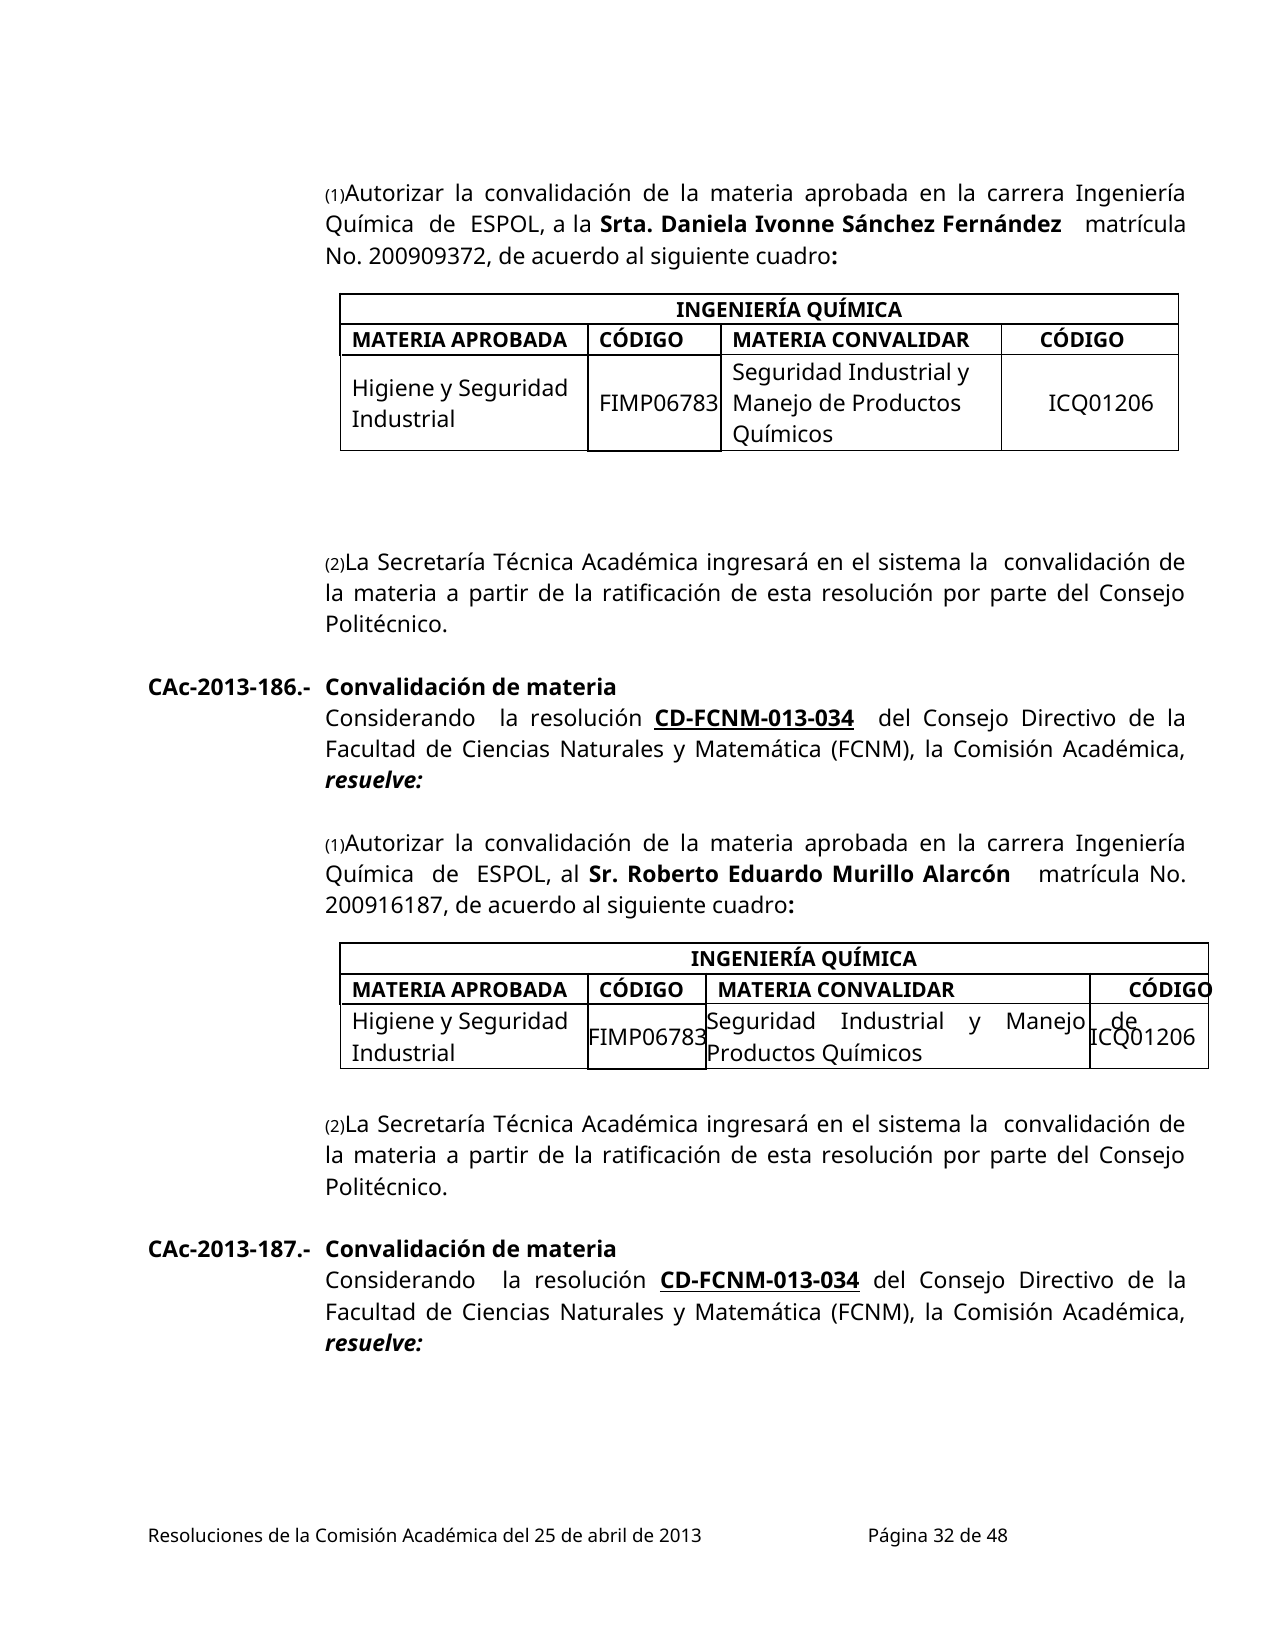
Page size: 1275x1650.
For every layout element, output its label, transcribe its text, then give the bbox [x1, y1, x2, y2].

text (1)Autorizar la convalidación de la materia aprobada en la carrera Ingeniería Química de ESPOL, a la Srta. Daniela Ivonne Sánchez Fernández matrícula No. 200909372, de acuerdo al siguiente cuadro: [325, 177, 1186, 271]
table_cell CÓDIGO [1002, 325, 1178, 354]
table_cell MATERIA CONVALIDAR [722, 325, 1001, 354]
text Considerando la resolución CD-FCNM-013-034 del Consejo Directivo de la Facultad de Ciencias Naturales y Matemática (FCNM), la Comisión Académica, resuelve: [325, 702, 1186, 795]
table_cell ICQ01206 [1002, 355, 1178, 449]
table_header INGENIERÍA QUÍMICA [341, 944, 1208, 973]
table_cell MATERIA CONVALIDAR [707, 975, 1089, 1003]
text Considerando la resolución CD-FCNM-013-034 del Consejo Directivo de la Facultad de Ciencias Naturales y Matemática (FCNM), la Comisión Académica, resuelve: [325, 1264, 1186, 1358]
table_cell Seguridad Industrial y Manejo de Productos Químicos [707, 1004, 1089, 1068]
table_cell Seguridad Industrial y Manejo de Productos Químicos [722, 355, 1001, 449]
table_cell MATERIA APROBADA [341, 325, 587, 354]
table_cell CÓDIGO [589, 975, 705, 1003]
table_cell FIMP06783 [589, 1005, 705, 1068]
table_cell FIMP06783 [589, 356, 720, 449]
table_header INGENIERÍA QUÍMICA [341, 295, 1178, 323]
table_cell CÓDIGO [589, 325, 720, 354]
table_cell MATERIA APROBADA [341, 975, 587, 1003]
text CAc-2013-186.- Convalidación de materia [148, 670, 1186, 702]
table_cell Higiene y Seguridad Industrial [341, 1004, 587, 1068]
text (2)La Secretaría Técnica Académica ingresará en el sistema la convalidación de la materia a partir de la ratificación de esta resolución por parte del Consejo Politécnico. [325, 1108, 1186, 1202]
text CAc-2013-187.- Convalidación de materia [148, 1233, 1186, 1264]
text (1)Autorizar la convalidación de la materia aprobada en la carrera Ingeniería Química de ESPOL, al Sr. Roberto Eduardo Murillo Alarcón matrícula No. 200916187, de acuerdo al siguiente cuadro: [325, 827, 1186, 920]
table_cell Higiene y Seguridad Industrial [341, 355, 587, 449]
table_cell ICQ01206 [1091, 1004, 1208, 1068]
text (2)La Secretaría Técnica Académica ingresará en el sistema la convalidación de la materia a partir de la ratificación de esta resolución por parte del Consejo Politécnico. [325, 545, 1186, 639]
table_cell CÓDIGO [1091, 975, 1208, 1003]
